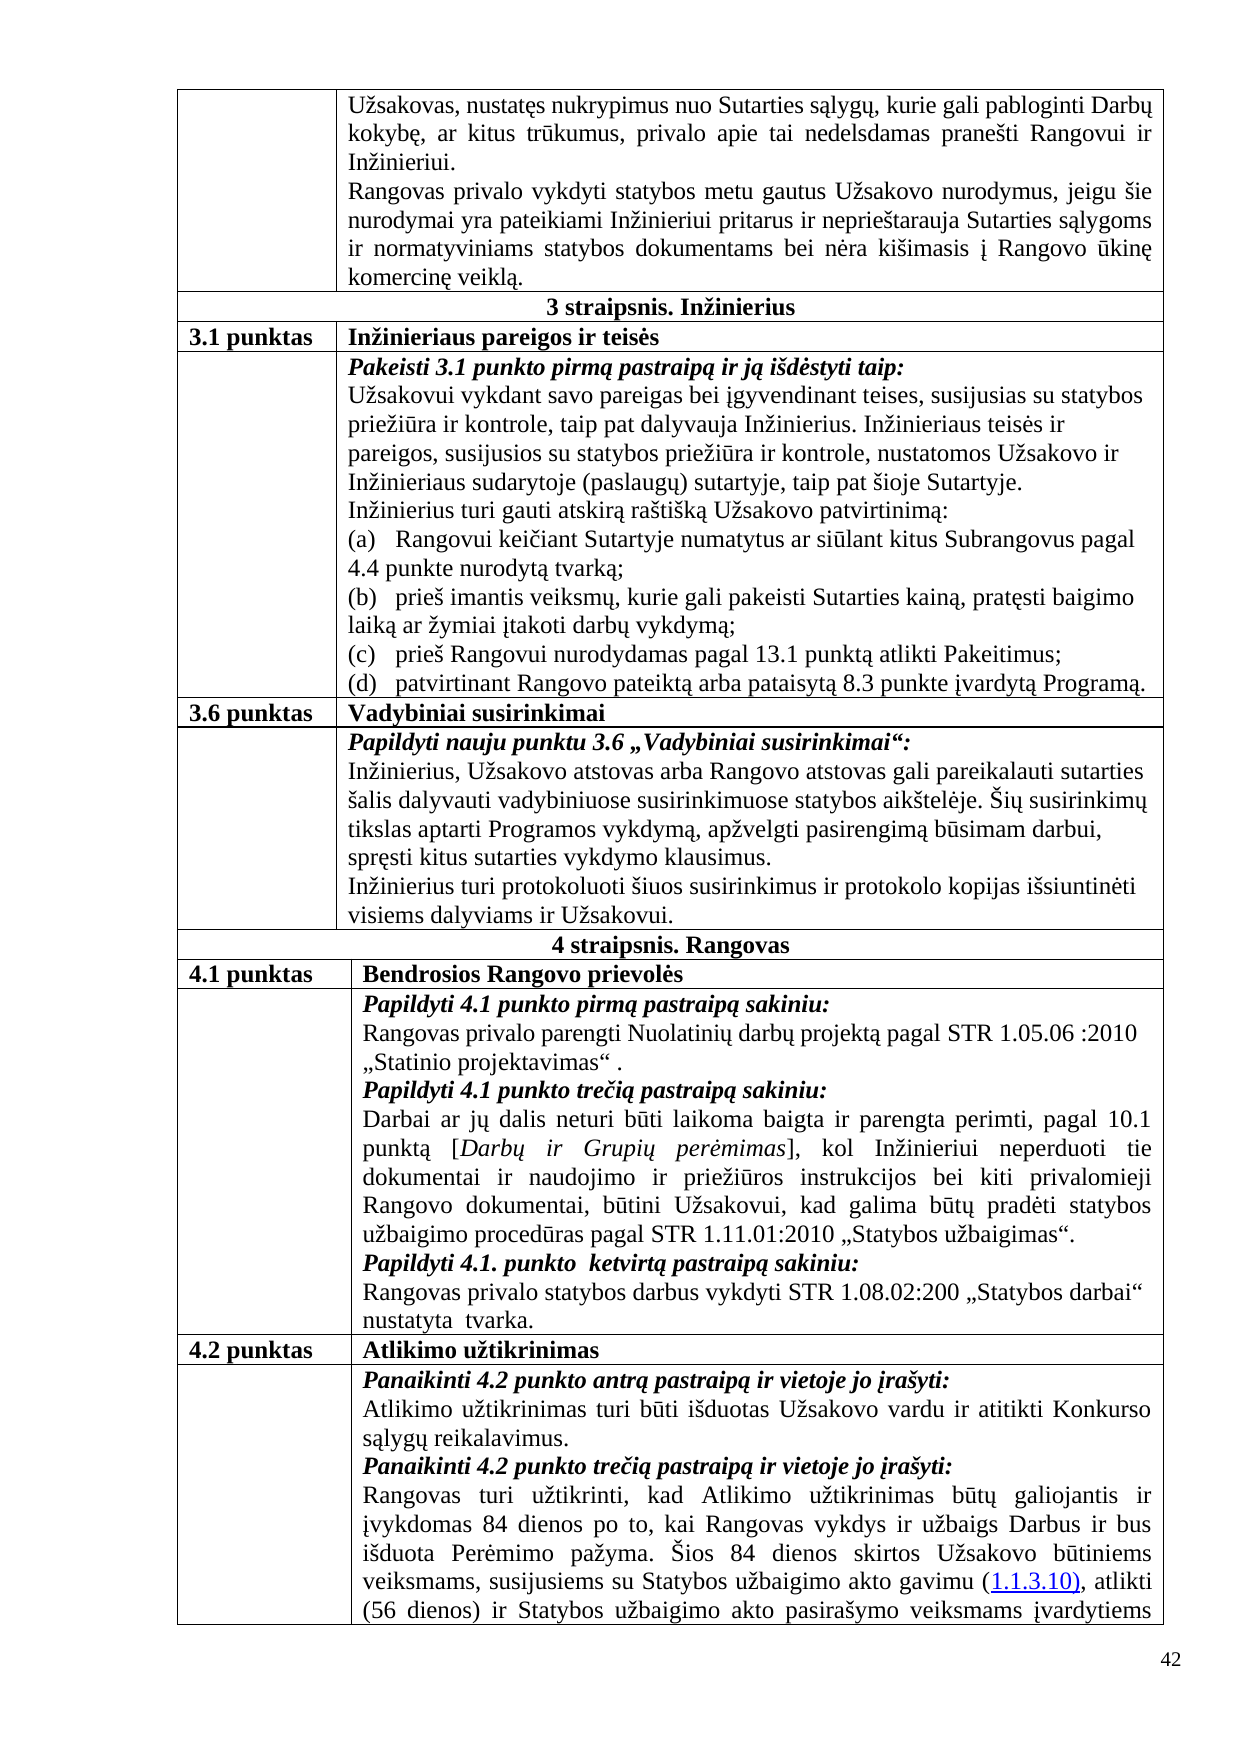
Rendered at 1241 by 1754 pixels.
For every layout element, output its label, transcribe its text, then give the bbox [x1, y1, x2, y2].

table_cell [178, 1365, 351, 1624]
table_cell 3.1 punktas [178, 322, 336, 351]
table_cell Pakeisti 3.1 punkto pirmą pastraipą ir ją išdėstyti taip: Užsakovui vykdant savo pareigas bei įgyvendinant teises, susijusias su statybos priežiūra ir kontrole, taip pat dalyvauja Inžinierius. Inžinieriaus teisės ir pareigos, susijusios su statybos priežiūra ir kontrole, nustatomos Užsakovo ir Inžinieriaus sudarytoje (paslaugų) sutartyje, taip pat šioje Sutartyje. Inžinierius turi gauti atskirą raštišką Užsakovo patvirtinimą: (a) Rangovui keičiant Sutartyje numatytus ar siūlant kitus Subrangovus pagal 4.4 punkte nurodytą tvarką; (b) prieš imantis veiksmų, kurie gali pakeisti Sutarties kainą, pratęsti baigimo laiką ar žymiai įtakoti darbų vykdymą; (c) prieš Rangovui nurodydamas pagal 13.1 punktą atlikti Pakeitimus; (d) patvirtinant Rangovo pateiktą arba pataisytą 8.3 punkte įvardytą Programą. [337, 352, 1163, 697]
table_cell Inžinieriaus pareigos ir teisės [337, 322, 1163, 351]
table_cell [337, 90, 1163, 291]
table_cell 4.1 punktas [178, 960, 351, 988]
table_cell [178, 728, 336, 929]
table_cell 4.2 punktas [178, 1335, 351, 1364]
table_cell 3.6 punktas [178, 698, 336, 726]
table_cell 4 straipsnis. Rangovas [178, 930, 1163, 958]
table_cell Atlikimo užtikrinimas [352, 1335, 1163, 1364]
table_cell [352, 1365, 1163, 1624]
table_cell [178, 352, 336, 697]
table_cell [178, 989, 351, 1334]
table_cell Papildyti nauju punktu 3.6 „Vadybiniai susirinkimai“: Inžinierius, Užsakovo atstovas arba Rangovo atstovas gali pareikalauti sutarties šalis dalyvauti vadybiniuose susirinkimuose statybos aikštelėje. Šių susirinkimų tikslas aptarti Programos vykdymą, apžvelgti pasirengimą būsimam darbui, spręsti kitus sutarties vykdymo klausimus. Inžinierius turi protokoluoti šiuos susirinkimus ir protokolo kopijas išsiuntinėti visiems dalyviams ir Užsakovui. [337, 728, 1163, 929]
table_cell [178, 90, 336, 291]
table_cell Vadybiniai susirinkimai [337, 698, 1163, 726]
table_cell 3 straipsnis. Inžinierius [178, 292, 1163, 321]
table_cell Papildyti 4.1 punkto pirmą pastraipą sakiniu: Rangovas privalo parengti Nuolatinių darbų projektą pagal STR 1.05.06 :2010 „Statinio projektavimas“ . Papildyti 4.1 punkto trečią pastraipą sakiniu: Darbai ar jų dalis neturi būti laikoma baigta ir parengta perimti, pagal 10.1 punktą [Darbų ir Grupių perėmimas], kol Inžinieriui neperduoti tie dokumentai ir naudojimo ir priežiūros instrukcijos bei kiti privalomieji Rangovo dokumentai, būtini Užsakovui, kad galima būtų pradėti statybos užbaigimo procedūras pagal STR 1.11.01:2010 „Statybos užbaigimas“. Papildyti 4.1. punkto ketvirtą pastraipą sakiniu: Rangovas privalo statybos darbus vykdyti STR 1.08.02:200 „Statybos darbai“ nustatyta tvarka. [352, 989, 1163, 1334]
table_cell Bendrosios Rangovo prievolės [352, 960, 1163, 988]
